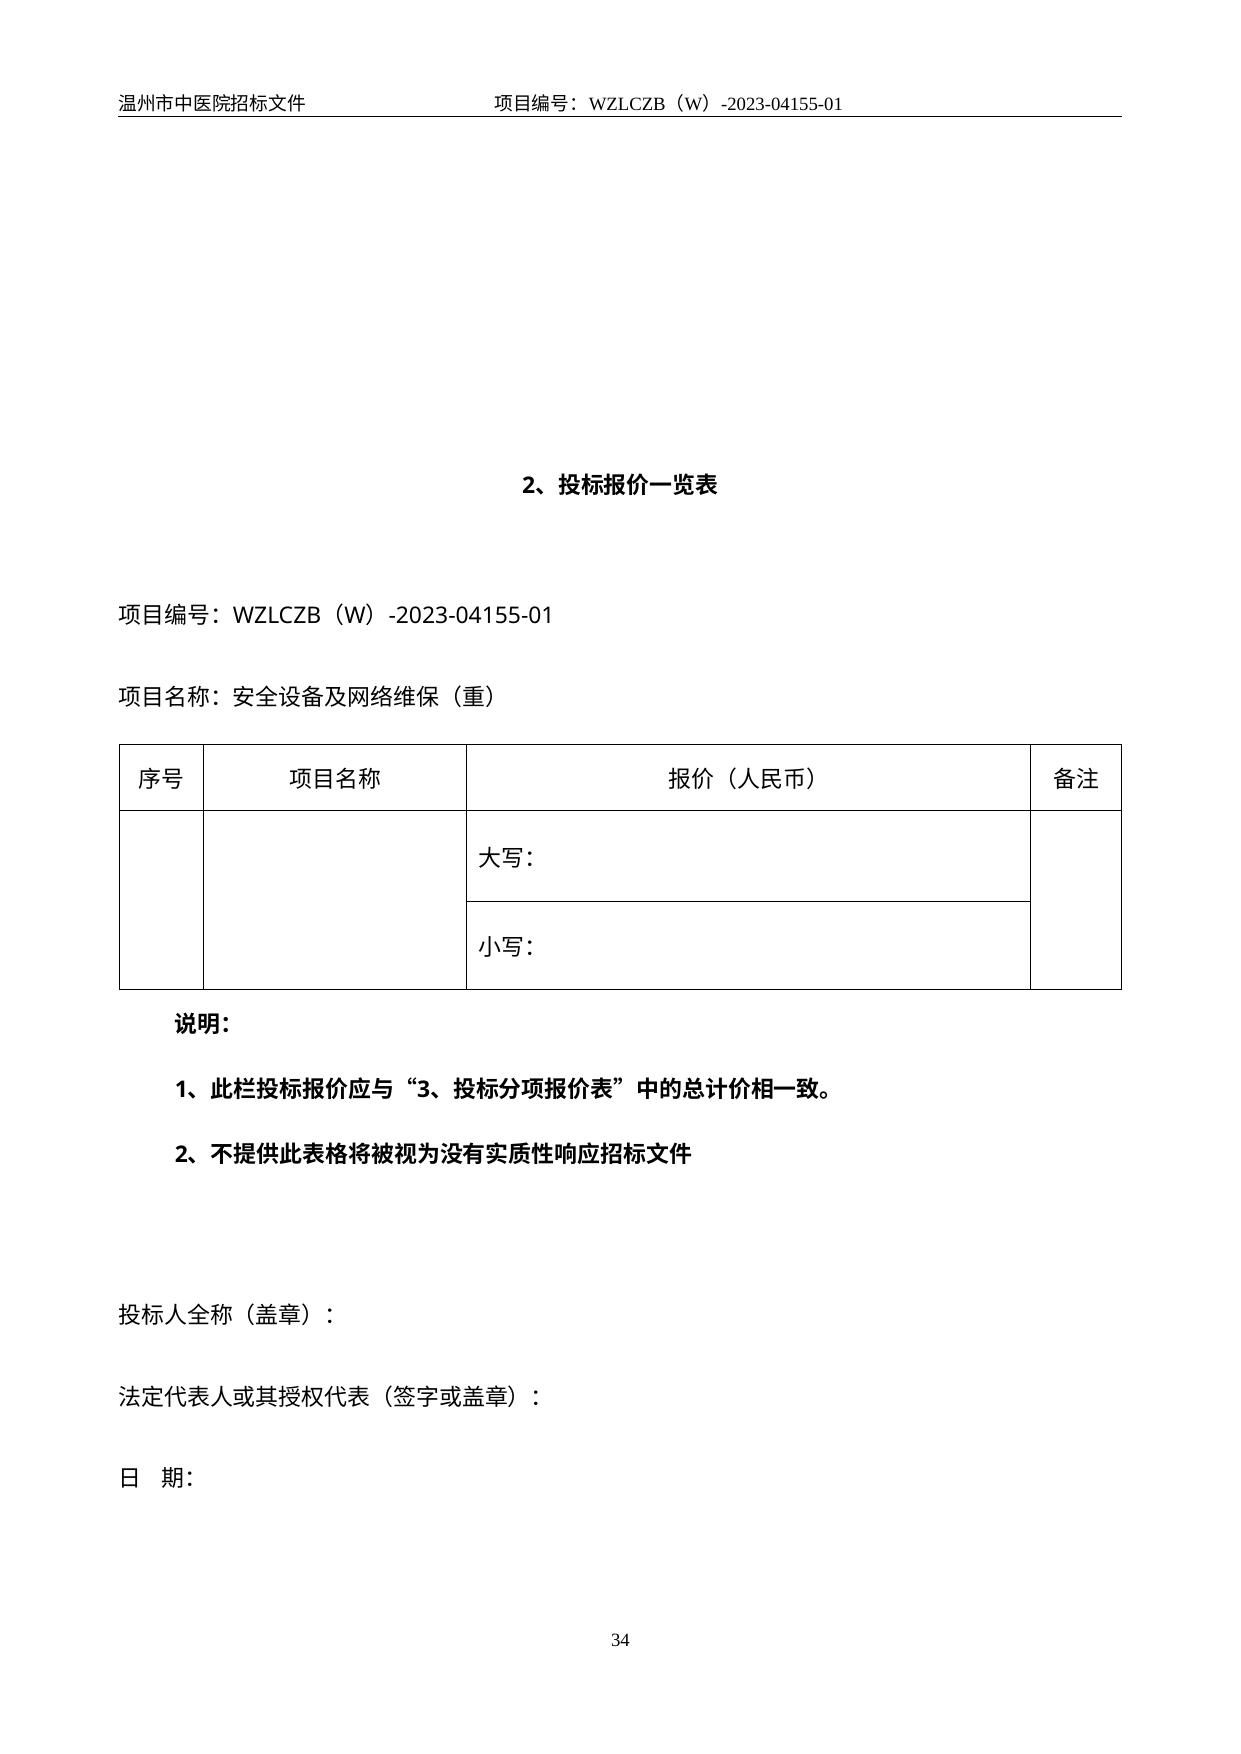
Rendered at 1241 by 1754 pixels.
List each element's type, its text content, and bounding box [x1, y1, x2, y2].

table_header 序号 [120, 745, 203, 810]
table_cell [1031, 811, 1121, 989]
table_header 报价（人民币） [467, 745, 1030, 810]
text 法定代表人或其授权代表（签字或盖章）： [118, 1363, 1122, 1428]
text 日 期： [118, 1444, 1122, 1509]
text 说明： [118, 990, 1122, 1055]
list 此栏投标报价应与“3、投标分项报价表”中的总计价相一致。 [118, 1055, 1122, 1120]
table_header 项目名称 [204, 745, 466, 810]
table_cell 大写： [467, 811, 1030, 901]
list 不提供此表格将被视为没有实质性响应招标文件 [118, 1120, 1122, 1185]
table_header 备注 [1031, 745, 1121, 810]
table_cell 小写： [467, 902, 1030, 989]
text 项目名称：安全设备及网络维保（重） [118, 663, 1122, 728]
text 2、投标报价一览表 [118, 451, 1122, 516]
table_cell [120, 811, 203, 989]
text 项目编号：WZLCZB（W）-2023-04155-01 [118, 581, 1122, 646]
table_cell [204, 811, 466, 989]
text 投标人全称（盖章）： [118, 1281, 1122, 1346]
